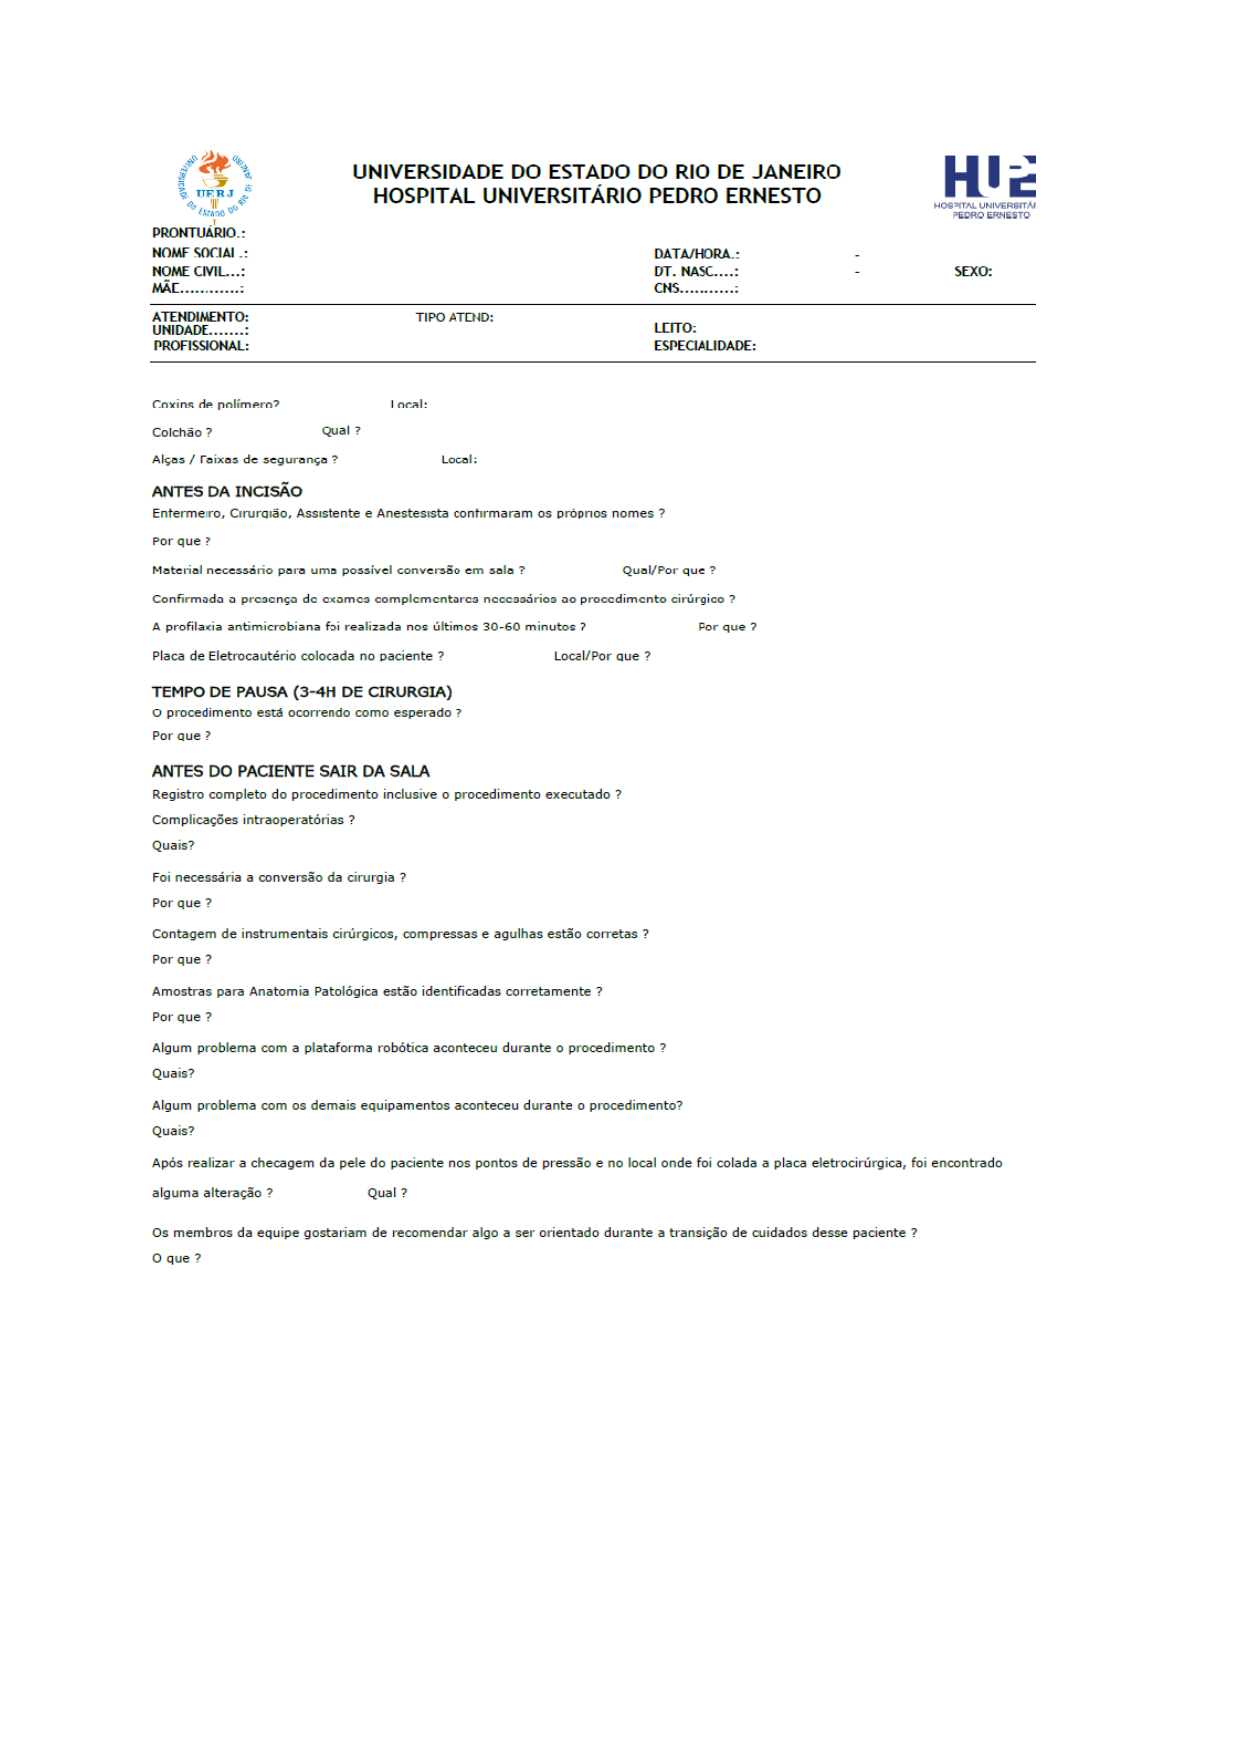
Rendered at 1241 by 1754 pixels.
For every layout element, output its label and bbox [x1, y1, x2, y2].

picture [150, 150, 1036, 1288]
